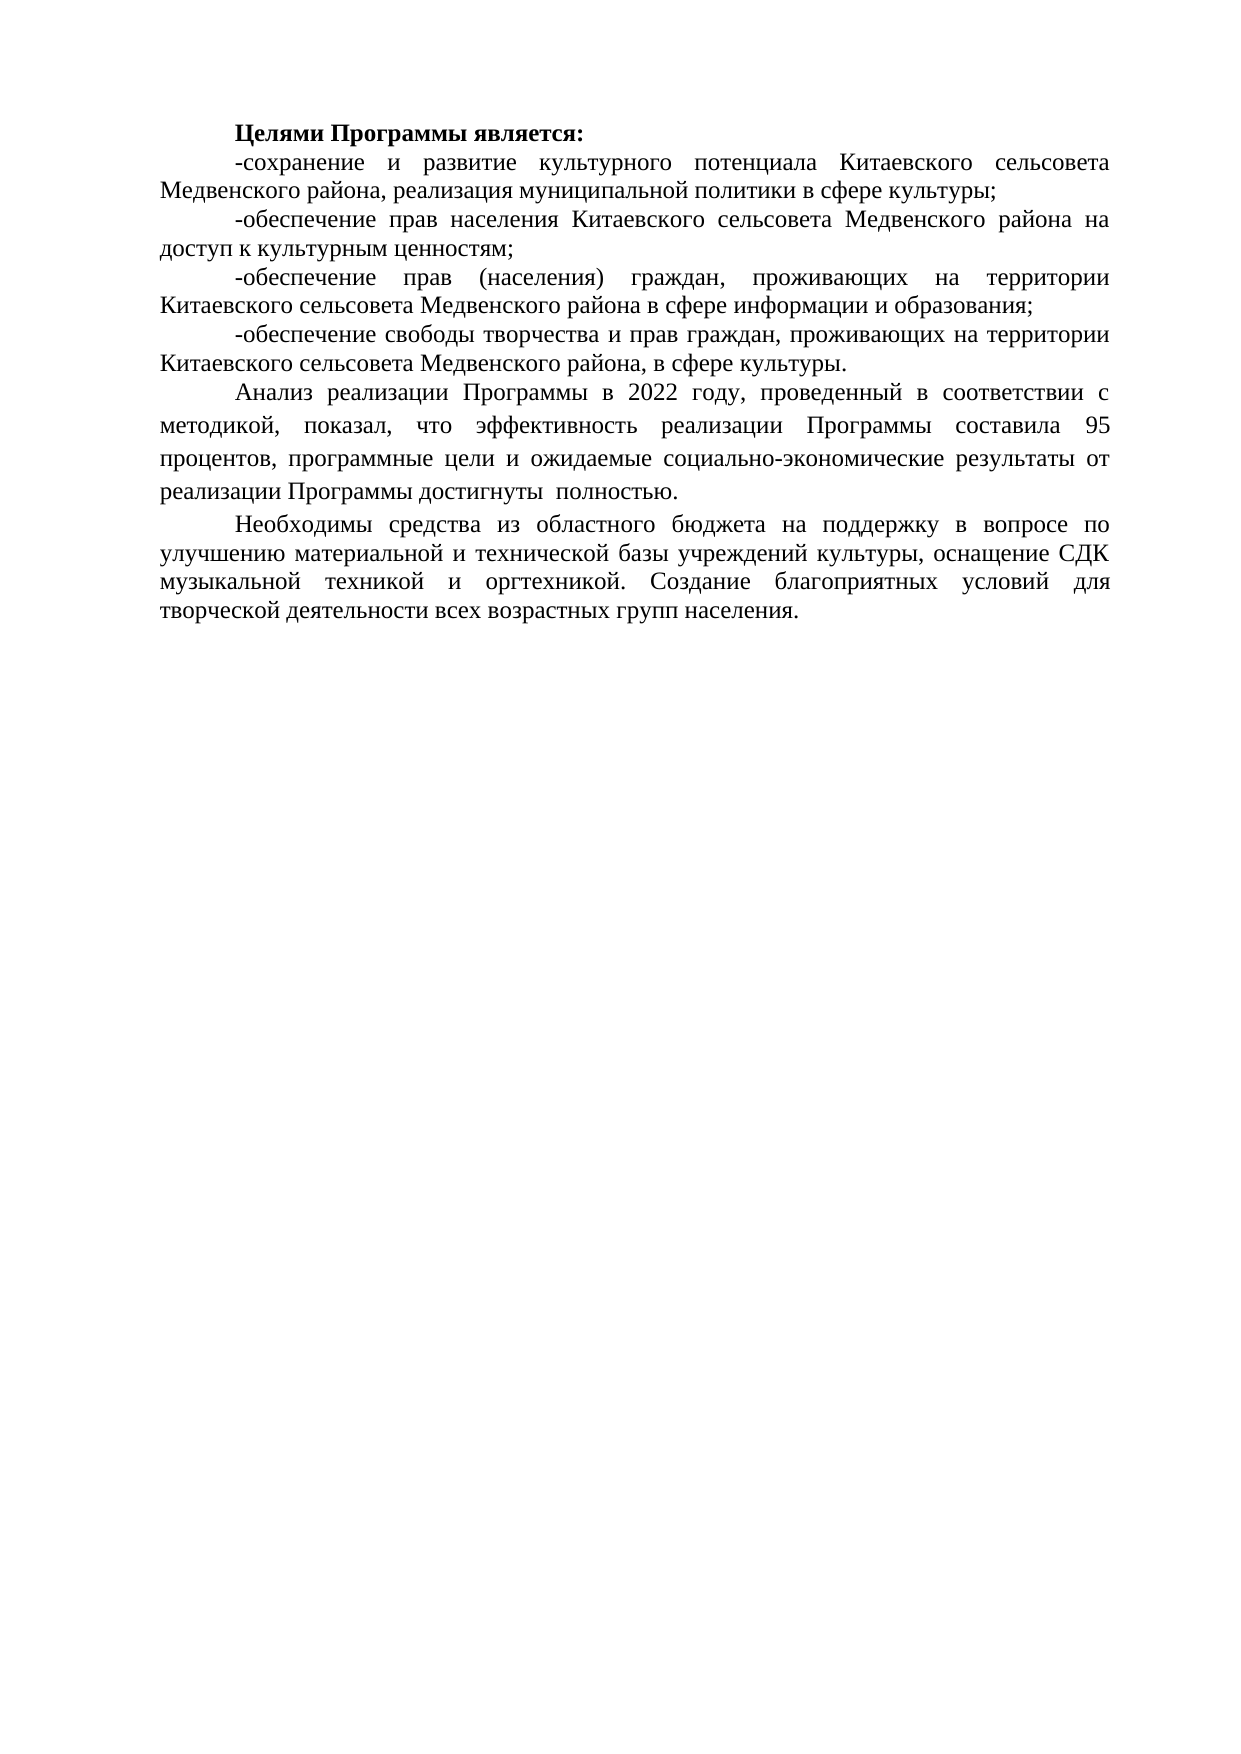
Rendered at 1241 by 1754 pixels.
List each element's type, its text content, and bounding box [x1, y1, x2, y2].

text -обеспечение свободы творчества и прав граждан, проживающих на территории Китаевского сельсовета Медвенского района, в сфере культуры. [159, 319, 1110, 377]
text -сохранение и развитие культурного потенциала Китаевского сельсовета Медвенского района, реализация муниципальной политики в сфере культуры; [159, 147, 1110, 204]
text Анализ реализации Программы в 2022 году, проведенный в соответствии с методикой, показал, что эффективность реализации Программы составила 95 процентов, программные цели и ожидаемые социально-экономические результаты от реализации Программы достигнуты полностью. [159, 377, 1110, 505]
text Целями Программы является: [159, 118, 1110, 147]
text -обеспечение прав (населения) граждан, проживающих на территории Китаевского сельсовета Медвенского района в сфере информации и образования; [159, 262, 1110, 319]
text Необходимы средства из областного бюджета на поддержку в вопросе по улучшению материальной и технической базы учреждений культуры, оснащение СДК музыкальной техникой и оргтехникой. Создание благоприятных условий для творческой деятельности всех возрастных групп населения. [159, 509, 1110, 624]
text -обеспечение прав населения Китаевского сельсовета Медвенского района на доступ к культурным ценностям; [159, 204, 1110, 262]
